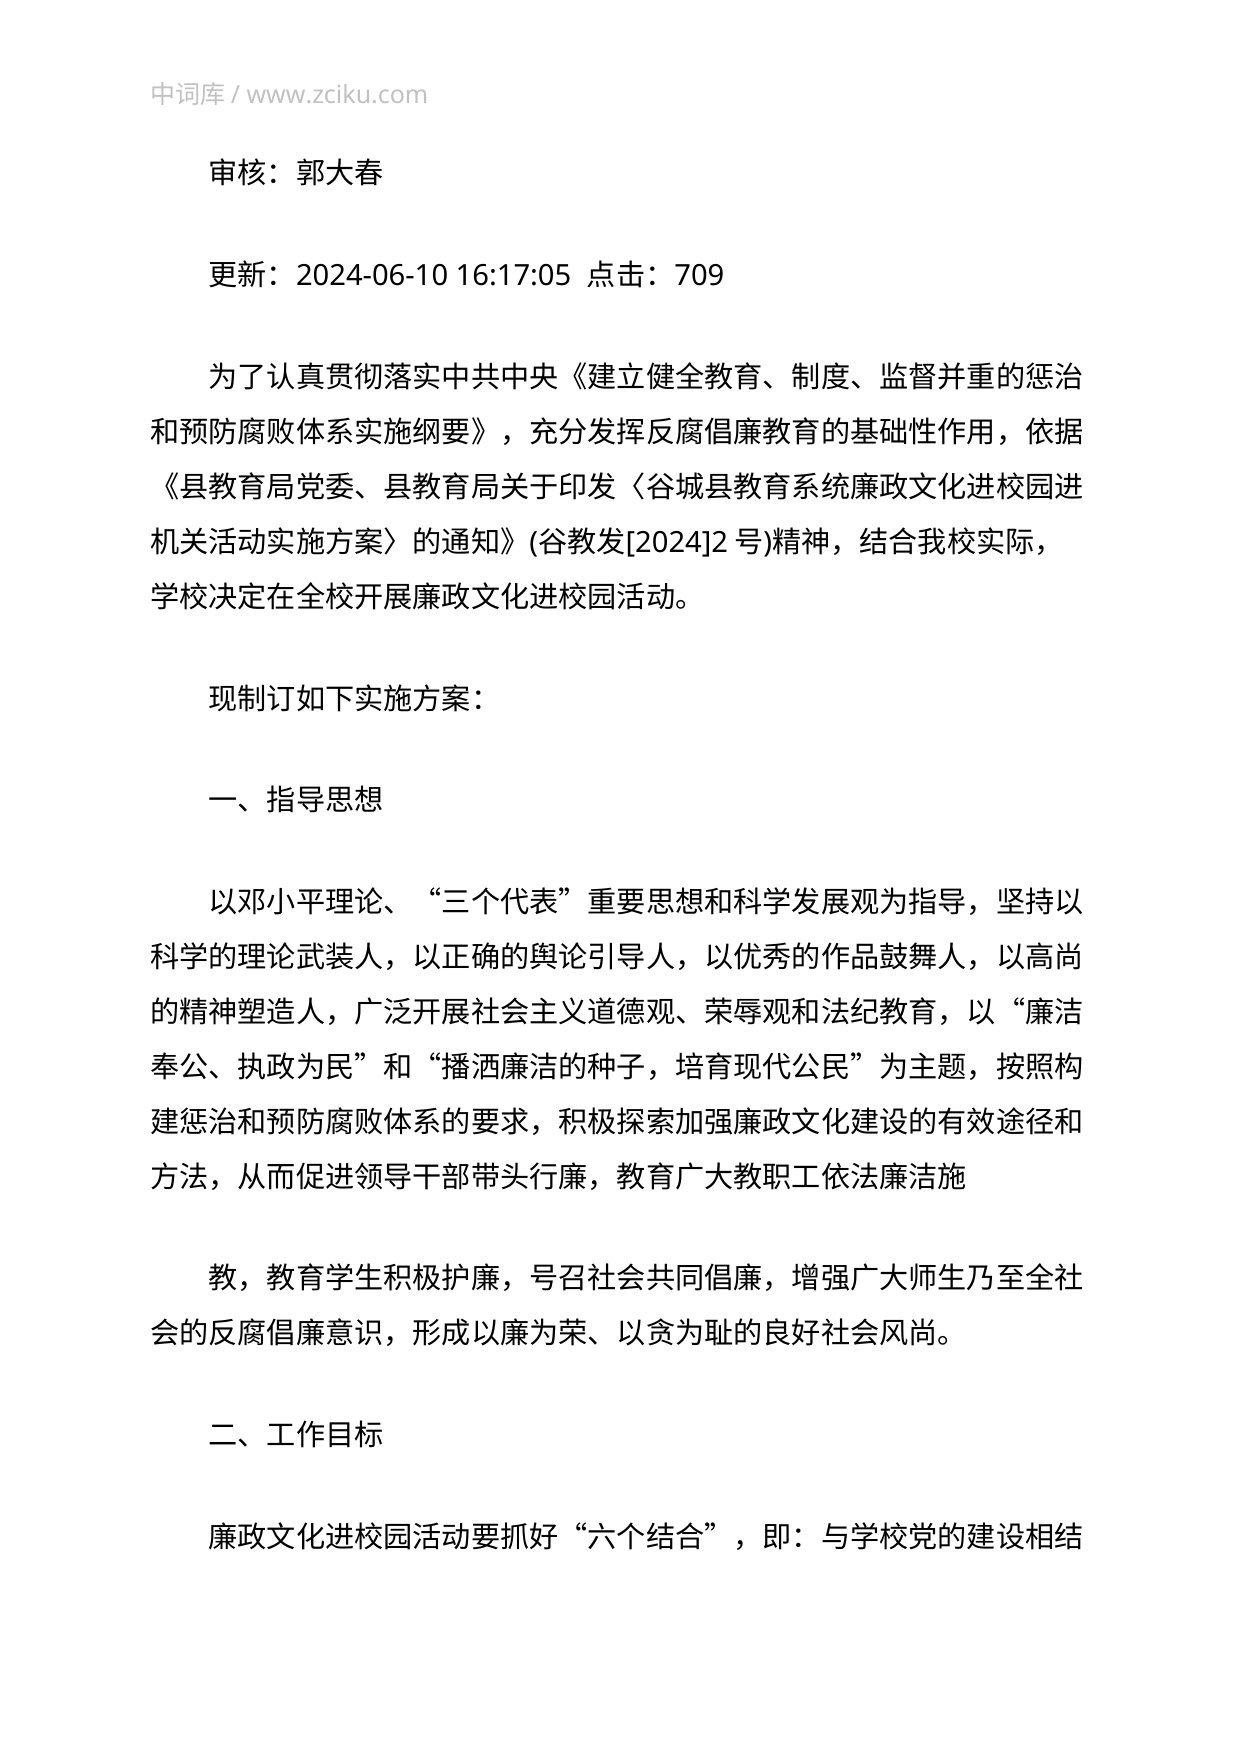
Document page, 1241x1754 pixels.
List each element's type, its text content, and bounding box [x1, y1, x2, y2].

text 更新：2024-06-10 16:17:05 点击：709 [150, 252, 1090, 294]
text 一、指导思想 [150, 777, 1090, 819]
text 以邓小平理论、“三个代表”重要思想和科学发展观为指导，坚持以科学的理论武装人，以正确的舆论引导人，以优秀的作品鼓舞人，以高尚的精神塑造人，广泛开展社会主义道德观、荣辱观和法纪教育，以“廉洁奉公、执政为民”和“播洒廉洁的种子，培育现代公民”为主题，按照构建惩治和预防腐败体系的要求，积极探索加强廉政文化建设的有效途径和方法，从而促进领导干部带头行廉，教育广大教职工依法廉洁施 [150, 879, 1090, 1196]
text 二、工作目标 [150, 1412, 1090, 1454]
text 为了认真贯彻落实中共中央《建立健全教育、制度、监督并重的惩治和预防腐败体系实施纲要》，充分发挥反腐倡廉教育的基础性作用，依据《县教育局党委、县教育局关于印发〈谷城县教育系统廉政文化进校园进机关活动实施方案〉的通知》(谷教发[2024]2号)精神，结合我校实际，学校决定在全校开展廉政文化进校园活动。 [150, 354, 1090, 616]
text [150, 1513, 1090, 1556]
text 审核：郭大春 [150, 150, 1090, 192]
text 现制订如下实施方案： [150, 675, 1090, 717]
text 教，教育学生积极护廉，号召社会共同倡廉，增强广大师生乃至全社会的反腐倡廉意识，形成以廉为荣、以贪为耻的良好社会风尚。 [150, 1255, 1090, 1352]
